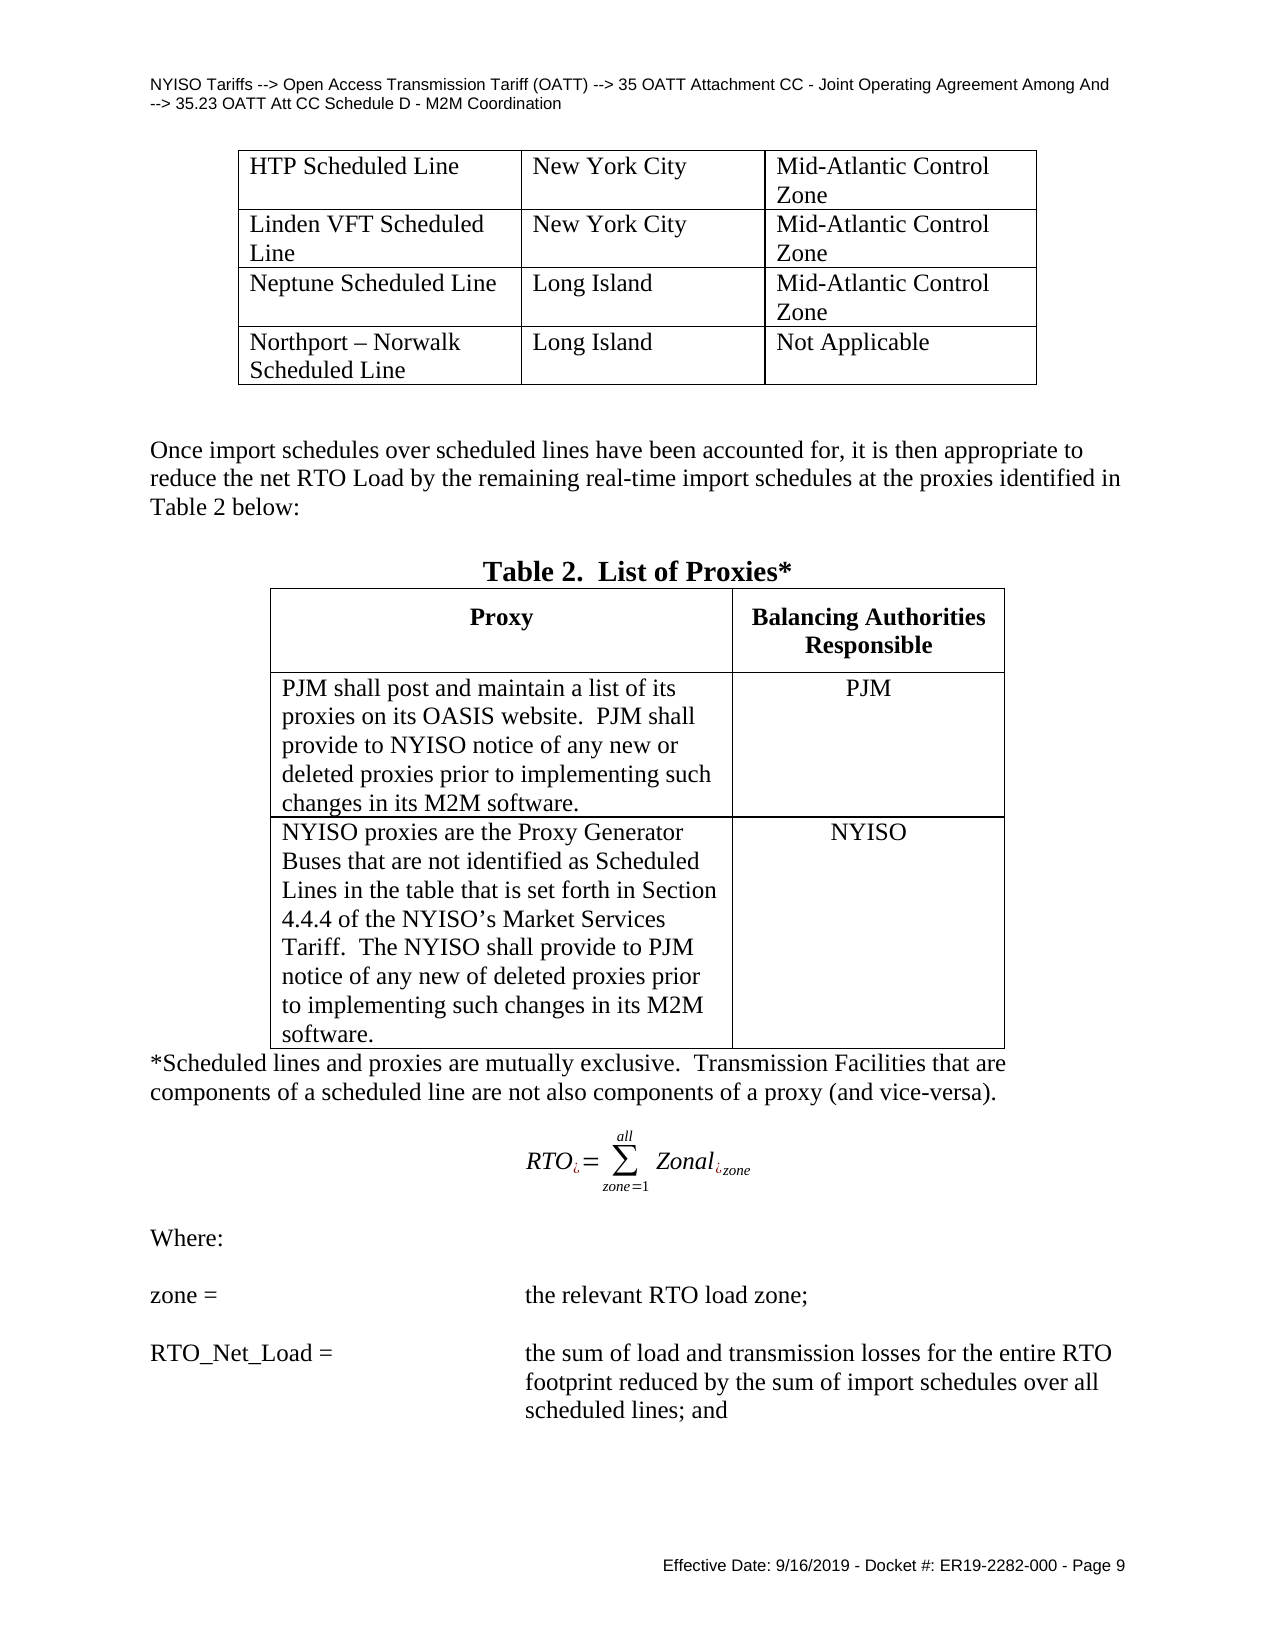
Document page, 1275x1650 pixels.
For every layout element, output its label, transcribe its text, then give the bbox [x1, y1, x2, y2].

table_cell Mid-Atlantic Control Zone [766, 151, 1036, 208]
table_cell Long Island [522, 268, 764, 326]
table_header Balancing Authorities Responsible [733, 589, 1004, 672]
table_cell Linden VFT Scheduled Line [239, 210, 521, 267]
table_cell PJM [733, 673, 1004, 816]
table_cell NYISO proxies are the Proxy Generator Buses that are not identified as Scheduled Lines in the table that is set forth in Section 4.4.4 of the NYISO’s Market Services Tariff. The NYISO shall provide to PJM notice of any new of deleted proxies prior to implementing such changes in its M2M software. [271, 818, 732, 1047]
table_cell Northport – Norwalk Scheduled Line [239, 327, 521, 384]
table_cell HTP Scheduled Line [239, 151, 521, 208]
text *Scheduled lines and proxies are mutually exclusive. Transmission Facilities that are components of a scheduled line are not also components of a proxy (and vice-versa). [150, 1048, 1125, 1106]
table_cell Mid-Atlantic Control Zone [766, 268, 1036, 326]
table_cell Mid-Atlantic Control Zone [766, 210, 1036, 267]
table_cell New York City [522, 151, 764, 208]
text RTO_Net_Load = the sum of load and transmission losses for the entire RTO footprint reduced by the sum of import schedules over all scheduled lines; and [150, 1338, 1125, 1424]
table_cell Not Applicable [766, 327, 1036, 384]
text Once import schedules over scheduled lines have been accounted for, it is then appropriate to reduce the net RTO Load by the remaining real-time import schedules at the proxies identified in Table 2 below: [150, 435, 1125, 521]
table_cell Long Island [522, 327, 764, 384]
table_cell NYISO [733, 818, 1004, 1047]
table_cell PJM shall post and maintain a list of its proxies on its OASIS website. PJM shall provide to NYISO notice of any new or deleted proxies prior to implementing such changes in its M2M software. [271, 673, 732, 816]
table_cell New York City [522, 210, 764, 267]
table_header Proxy [271, 589, 732, 672]
text zone = the relevant RTO load zone; [150, 1280, 1125, 1309]
table_cell Neptune Scheduled Line [239, 268, 521, 326]
text Where: [150, 1223, 1125, 1252]
text Table 2. List of Proxies* [150, 554, 1125, 588]
